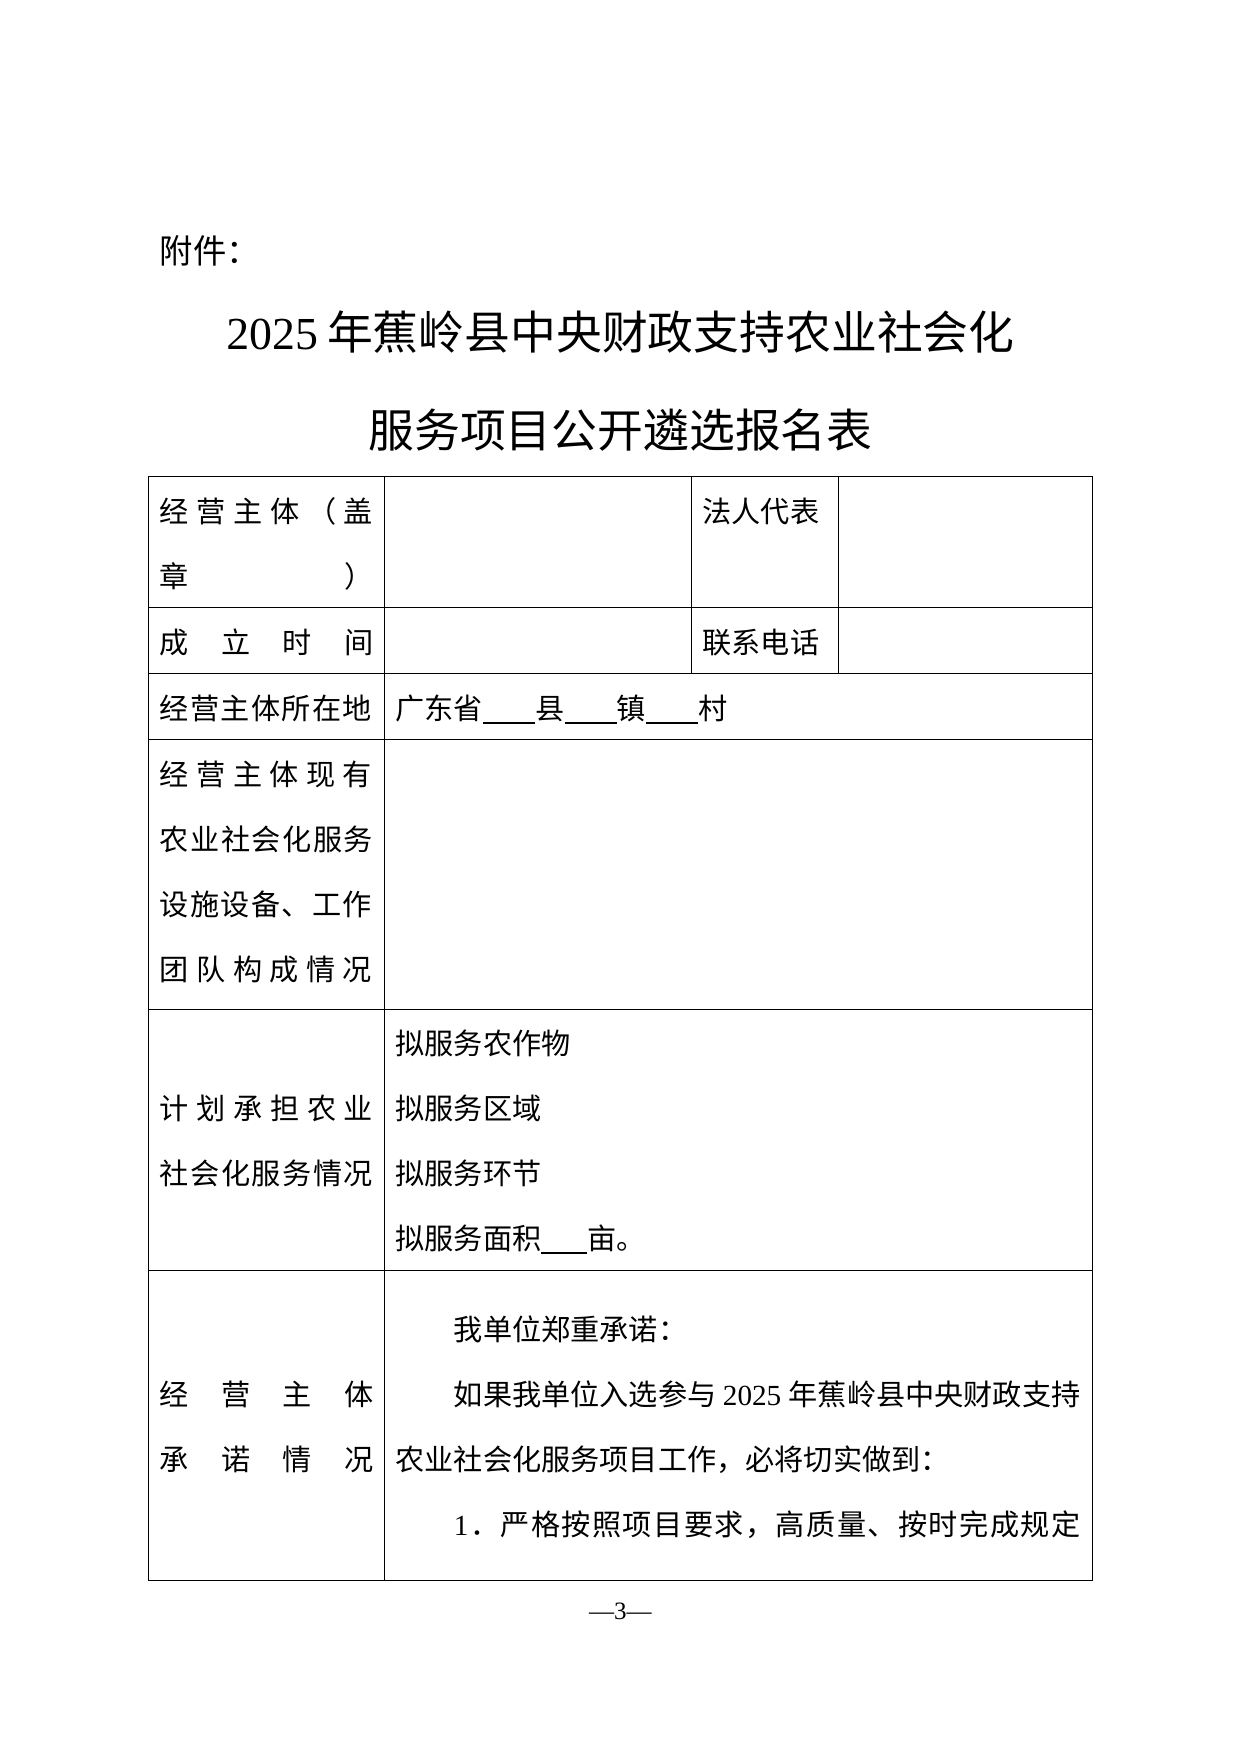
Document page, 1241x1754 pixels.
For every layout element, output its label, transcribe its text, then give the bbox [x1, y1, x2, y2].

table_cell [385, 608, 691, 673]
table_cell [385, 1271, 1092, 1580]
table_header [385, 477, 691, 607]
table_cell 联系电话 [692, 608, 838, 673]
table_header 法人代表 [692, 477, 838, 607]
text 附件： [159, 216, 1081, 281]
text 2025年蕉岭县中央财政支持农业社会化 [159, 281, 1081, 378]
text 服务项目公开遴选报名表 [159, 378, 1081, 476]
table_cell 计划承担农业 社会化服务情况 [149, 1010, 384, 1269]
table_cell [385, 740, 1092, 1008]
table_cell 成立时间 [149, 608, 384, 673]
table_cell 拟服务农作物 拟服务区域 拟服务环节 拟服务面积 亩。 [385, 1010, 1092, 1269]
table_cell 经营主体所在地 [149, 674, 384, 739]
table_cell [839, 608, 1092, 673]
table_cell 广东省 县 镇 村 [385, 674, 1092, 739]
table_header 经营主体（盖章） [149, 477, 384, 607]
table_cell 经营主体 承诺情况 [149, 1271, 384, 1580]
table_cell 经营主体现有 农业社会化服务设施设备、工作 团队构成情况 [149, 740, 384, 1008]
table_header [839, 477, 1092, 607]
